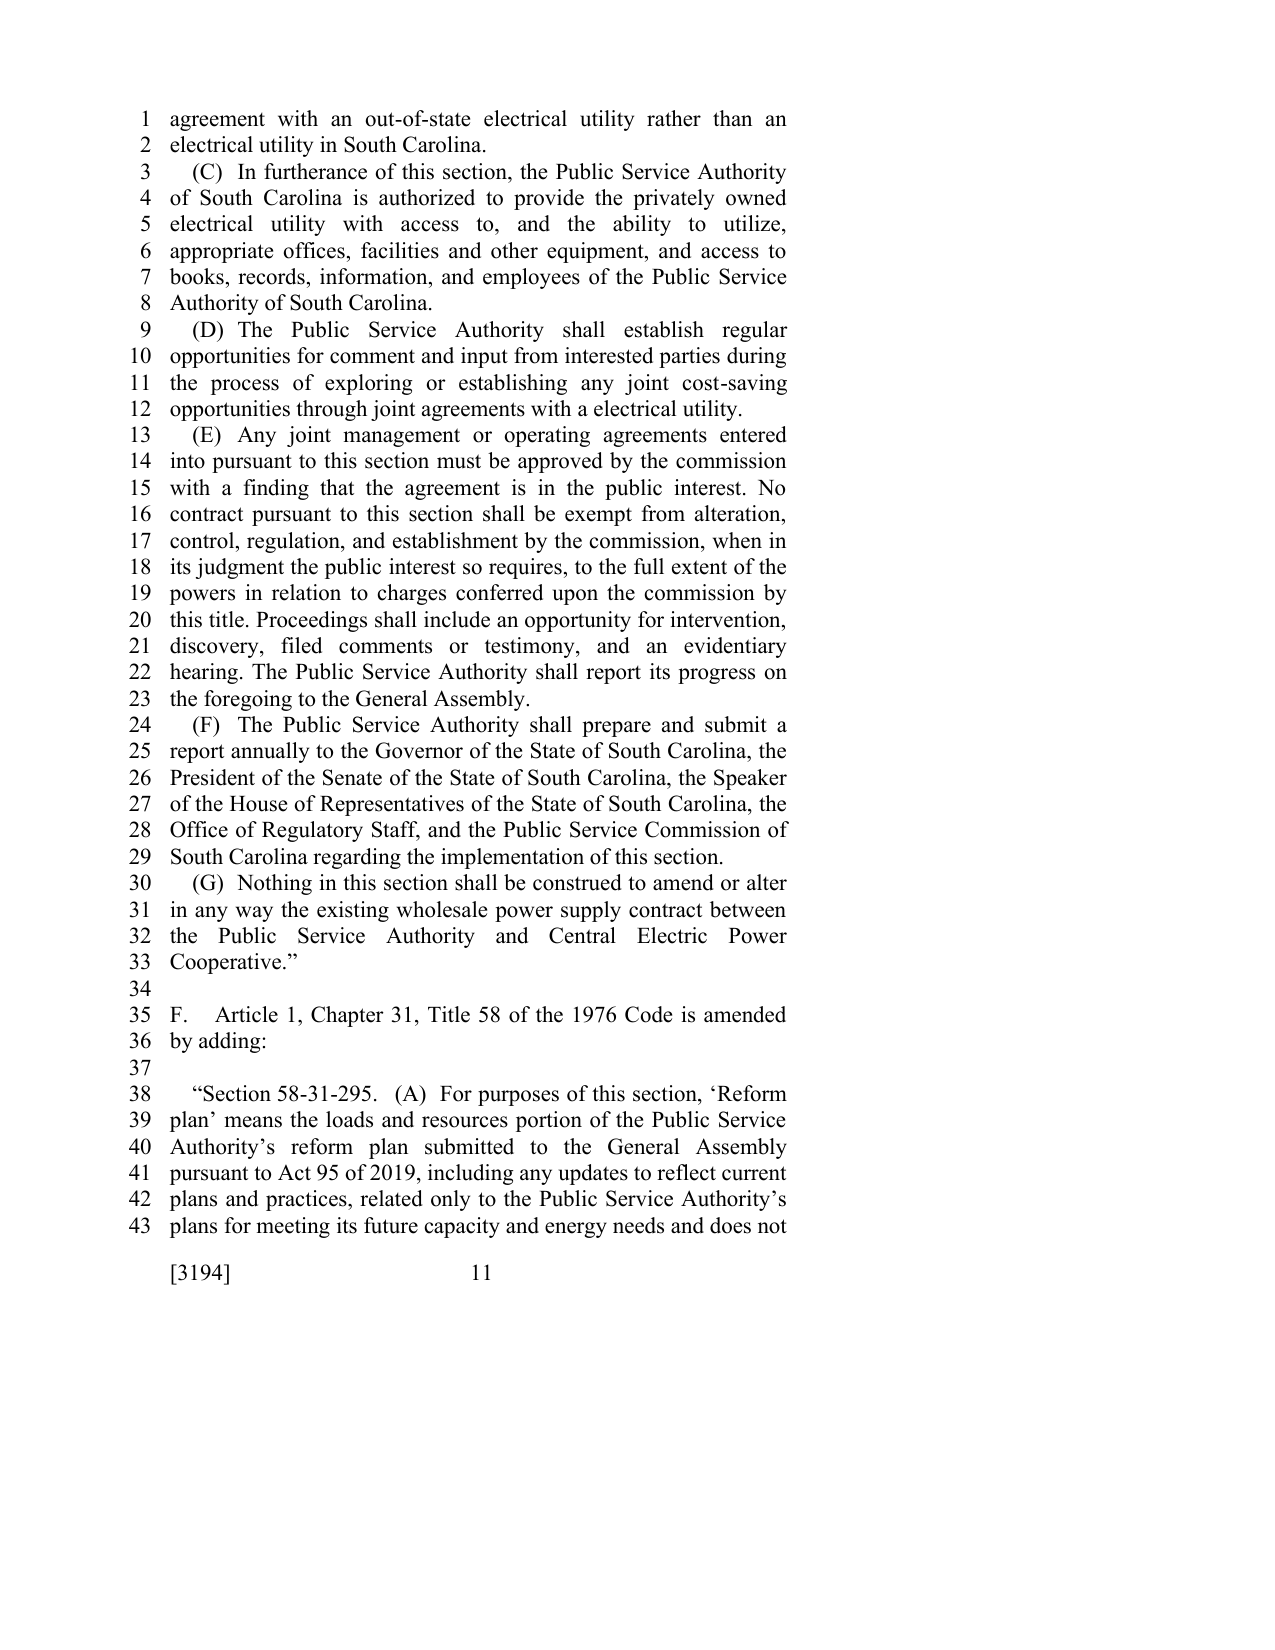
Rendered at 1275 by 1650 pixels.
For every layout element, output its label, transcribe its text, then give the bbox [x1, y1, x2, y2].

text (C) In furtherance of this section, the Public Service Authority of South Carolina is authorized to provide the privately owned electrical utility with access to, and the ability to utilize, appropriate offices, facilities and other equipment, and access to books, records, information, and employees of the Public Service Authority of South Carolina. [169, 158, 787, 316]
text (E) Any joint management or operating agreements entered into pursuant to this section must be approved by the commission with a finding that the agreement is in the public interest. No contract pursuant to this section shall be exempt from alteration, control, regulation, and establishment by the commission, when in its judgment the public interest so requires, to the full extent of the powers in relation to charges conferred upon the commission by this title. Proceedings shall include an opportunity for intervention, discovery, filed comments or testimony, and an evidentiary hearing. The Public Service Authority shall report its progress on the foregoing to the General Assembly. [169, 421, 787, 711]
text (D) The Public Service Authority shall establish regular opportunities for comment and input from interested parties during the process of exploring or establishing any joint cost-saving opportunities through joint agreements with a electrical utility. [169, 316, 787, 421]
text (G) Nothing in this section shall be construed to amend or alter in any way the existing wholesale power supply contract between the Public Service Authority and Central Electric Power Cooperative.” [169, 869, 787, 975]
text F. Article 1, Chapter 31, Title 58 of the 1976 Code is amended by adding: [169, 1001, 787, 1054]
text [169, 105, 787, 158]
text (F) The Public Service Authority shall prepare and submit a report annually to the Governor of the State of South Carolina, the President of the Senate of the State of South Carolina, the Speaker of the House of Representatives of the State of South Carolina, the Office of Regulatory Staff, and the Public Service Commission of South Carolina regarding the implementation of this section. [169, 711, 787, 869]
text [169, 1080, 787, 1238]
